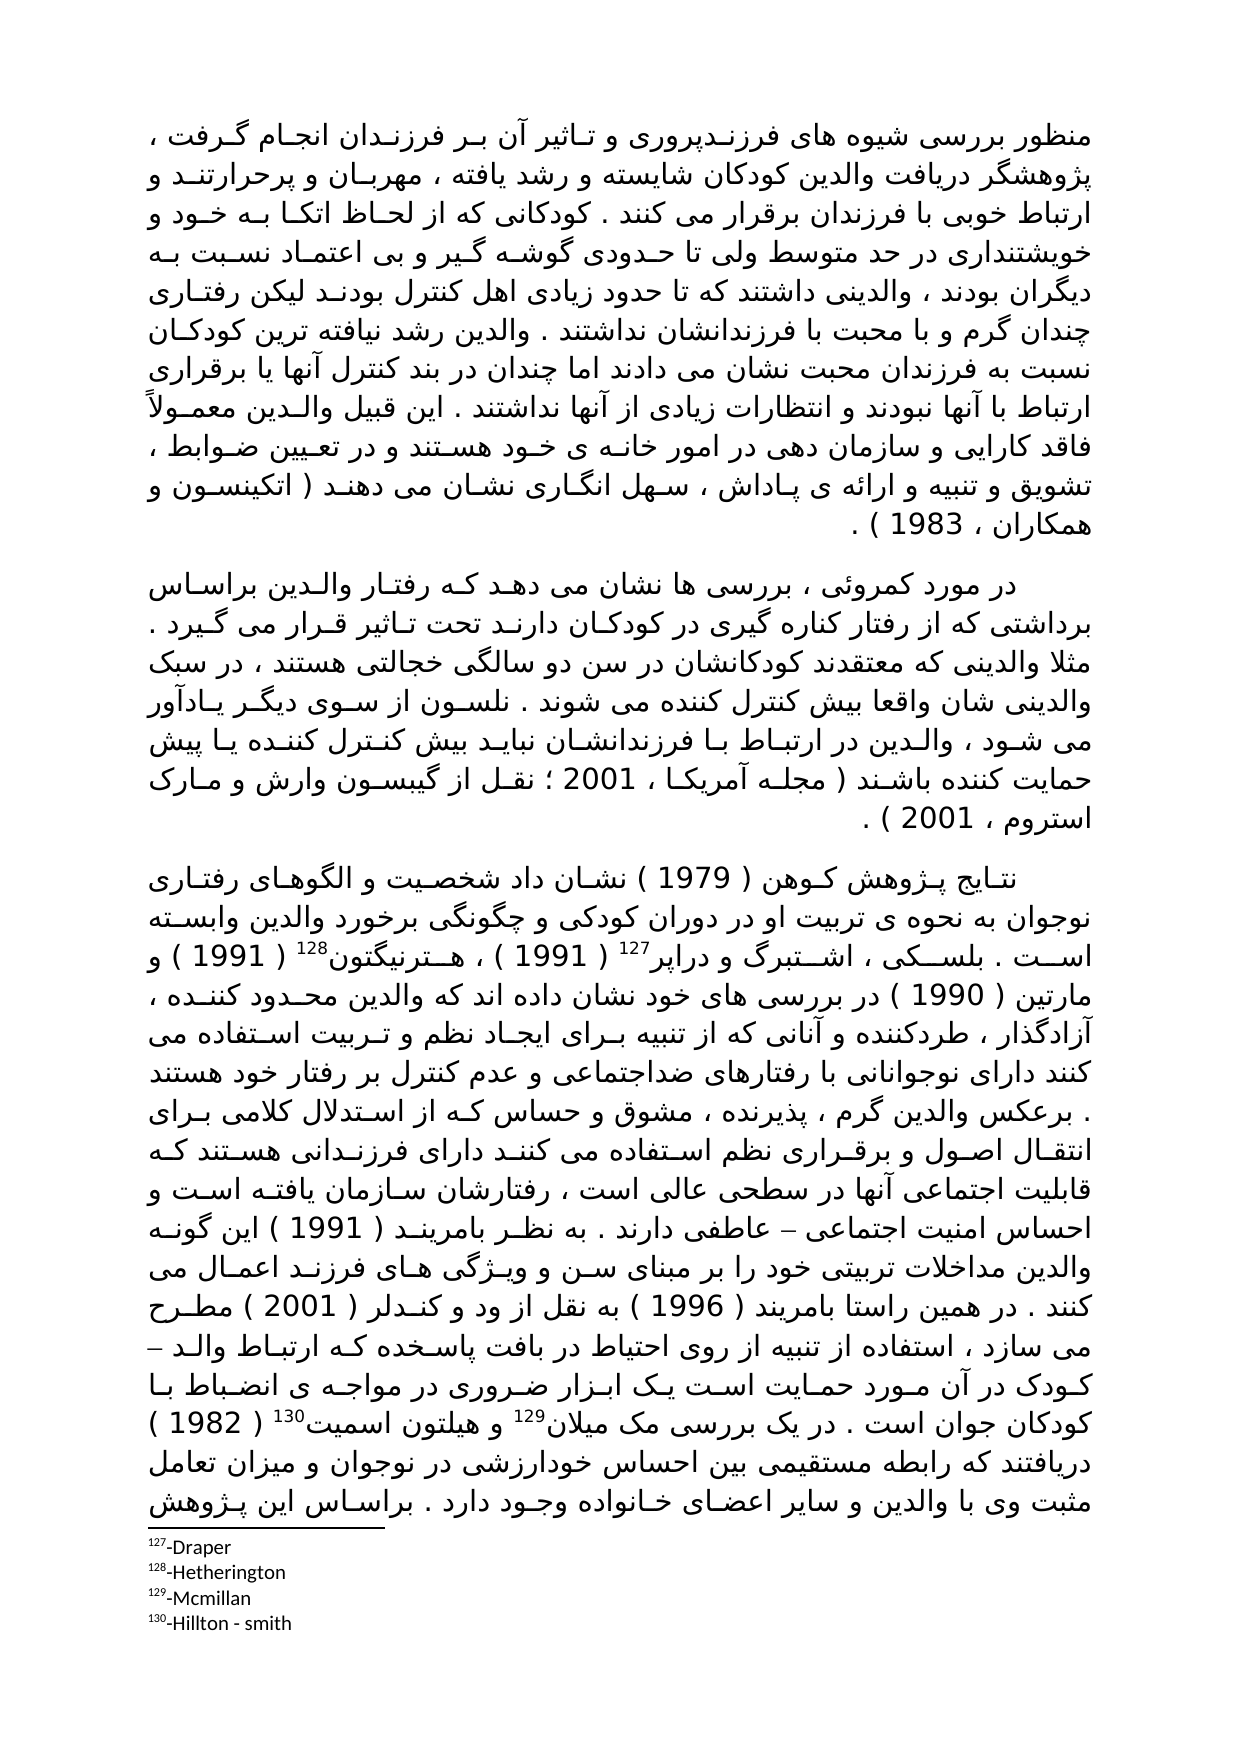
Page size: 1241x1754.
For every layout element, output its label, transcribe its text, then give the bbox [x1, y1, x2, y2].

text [148, 861, 1092, 1519]
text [148, 118, 1092, 542]
text در مورد کمروئی ، بررسی ها نشان می دهد که رفتار والدین براساس برداشتی که از رفتار کناره گیری در کودکان دارند تحت تاثیر قرار می گیرد . مثلا والدینی که معتقدند کودکانشان در سن دو سالگی خجالتی هستند ، در سبک والدینی شان واقعا بیش کنترل کننده می شوند . نلسون از سوی دیگر یادآور می شود ، والدین در ارتباط با فرزندانشان نباید بیش کنترل کننده یا پیش حمایت کننده باشند ( مجله آمریکا ، 2001 ؛ نقل از گیبسون وارش و مارک استروم ، 2001 ) . [148, 567, 1092, 835]
